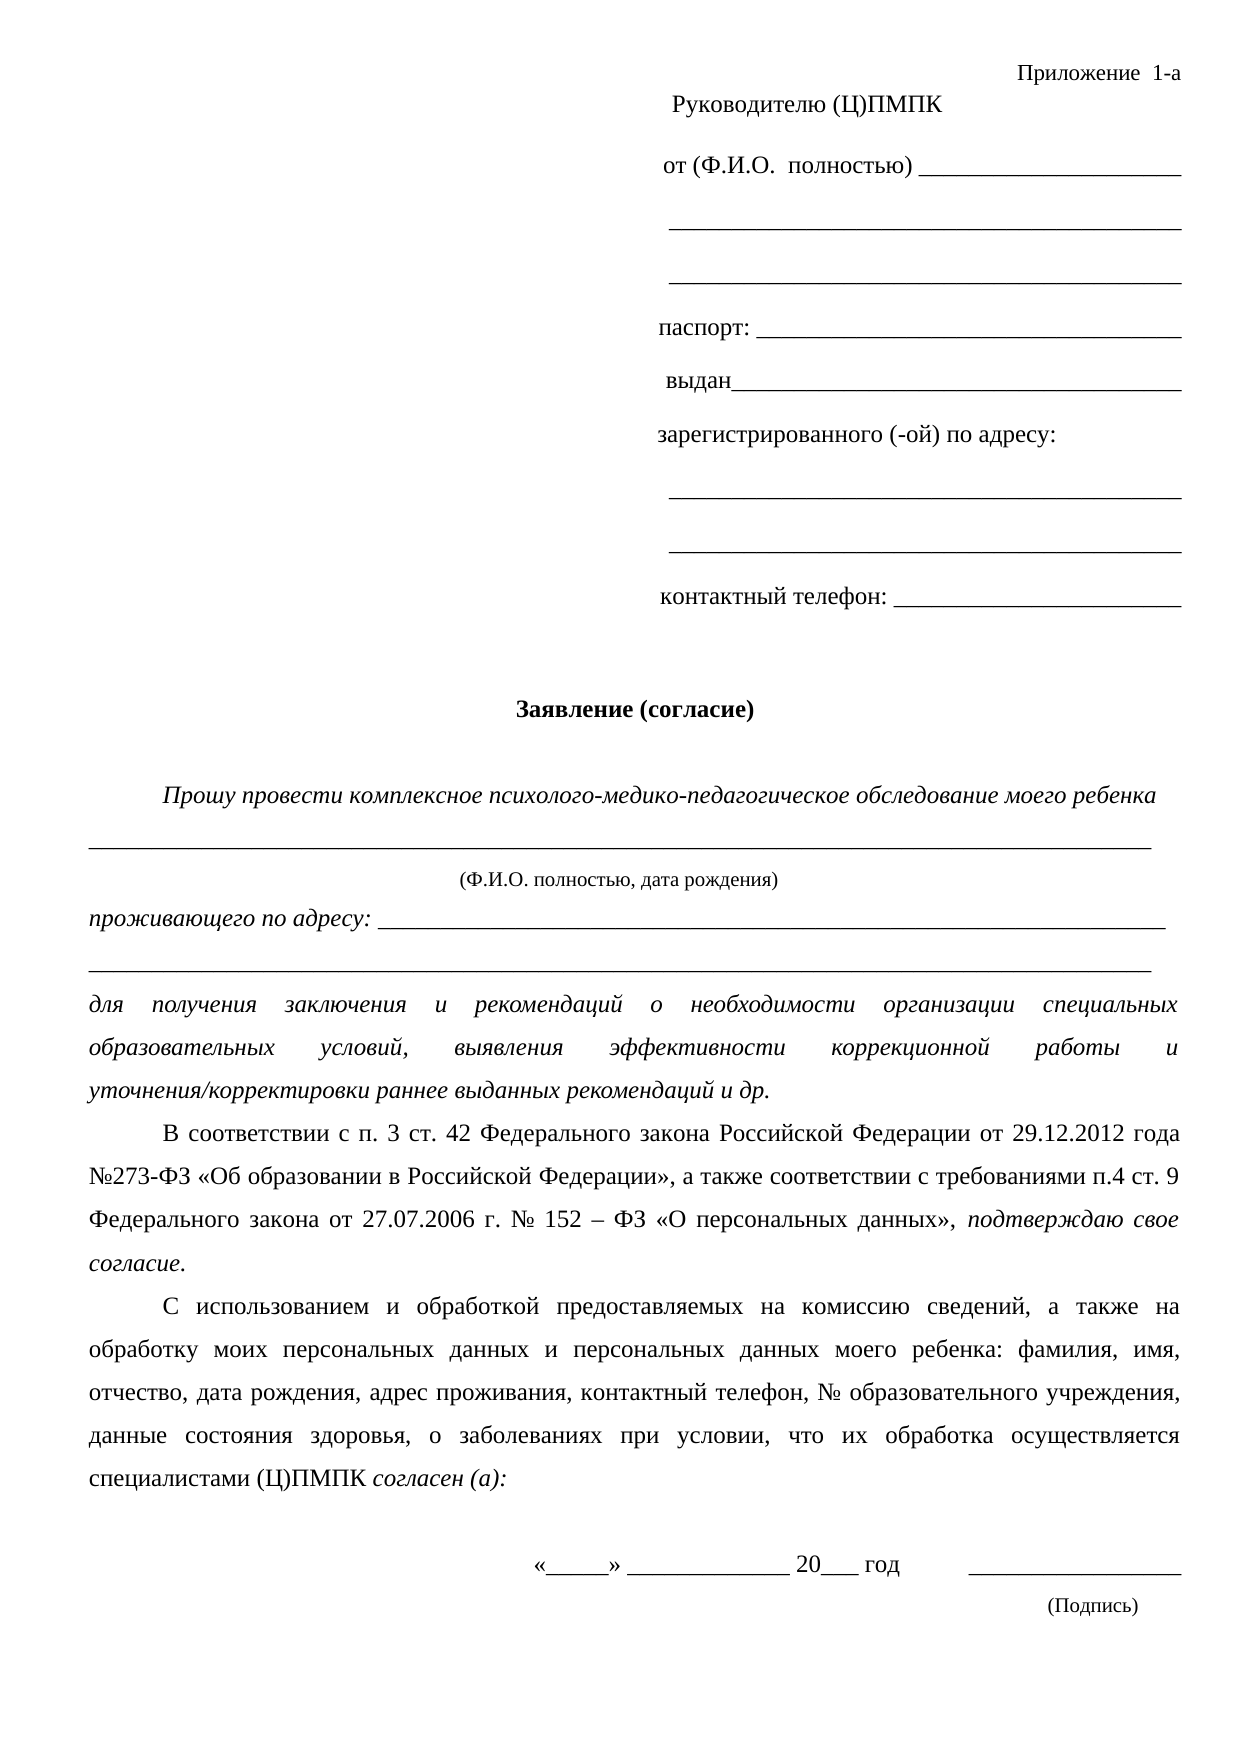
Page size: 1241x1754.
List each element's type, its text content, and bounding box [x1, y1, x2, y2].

text _________________________________________ [89, 473, 1181, 502]
text Заявление (согласие) [89, 694, 1181, 723]
text проживающего по адресу: _______________________________________________________________ _____________________________________________________________________________________ [89, 903, 1181, 974]
text зарегистрированного (-ой) по адресу: [89, 419, 1181, 448]
text _________________________________________ [89, 204, 1181, 233]
text В соответствии с п. 3 ст. 42 Федерального закона Российской Федерации от 29.12.2012 года №273-ФЗ «Об образовании в Российской Федерации», а также соответствии с требованиями п.4 ст. 9 Федерального закона от 27.07.2006 г. № 152 – ФЗ «О персональных данных», подтверждаю свое согласие. [89, 1118, 1181, 1276]
text паспорт: __________________________________ [89, 312, 1181, 340]
text выдан____________________________________ [89, 365, 1181, 394]
text от (Ф.И.О. полностью) _____________________ [89, 150, 1181, 179]
text «_____» _____________ 20___ год _________________ [89, 1549, 1181, 1578]
text _________________________________________ [89, 527, 1181, 556]
text Приложение 1-а [89, 59, 1181, 86]
text для получения заключения и рекомендаций о необходимости организации специальных образовательных условий, выявления эффективности коррекционной работы и уточнения/корректировки раннее выданных рекомендаций и др. [89, 989, 1181, 1104]
text Прошу провести комплексное психолого-медико-педагогическое обследование моего ребенка [89, 780, 1181, 809]
text _____________________________________________________________________________________ [89, 823, 1181, 852]
text Руководителю (Ц)ПМПК [89, 89, 1181, 118]
text _________________________________________ [89, 258, 1181, 286]
text (Ф.И.О. полностью, дата рождения) [89, 867, 1181, 891]
text С использованием и обработкой предоставляемых на комиссию сведений, а также на обработку моих персональных данных и персональных данных моего ребенка: фамилия, имя, отчество, дата рождения, адрес проживания, контактный телефон, № образовательного учреждения, данные состояния здоровья, о заболеваниях при условии, что их обработка осуществляется специалистами (Ц)ПМПК согласен (а): [89, 1291, 1181, 1492]
text (Подпись) [89, 1593, 1181, 1617]
text контактный телефон: _______________________ [89, 581, 1181, 609]
